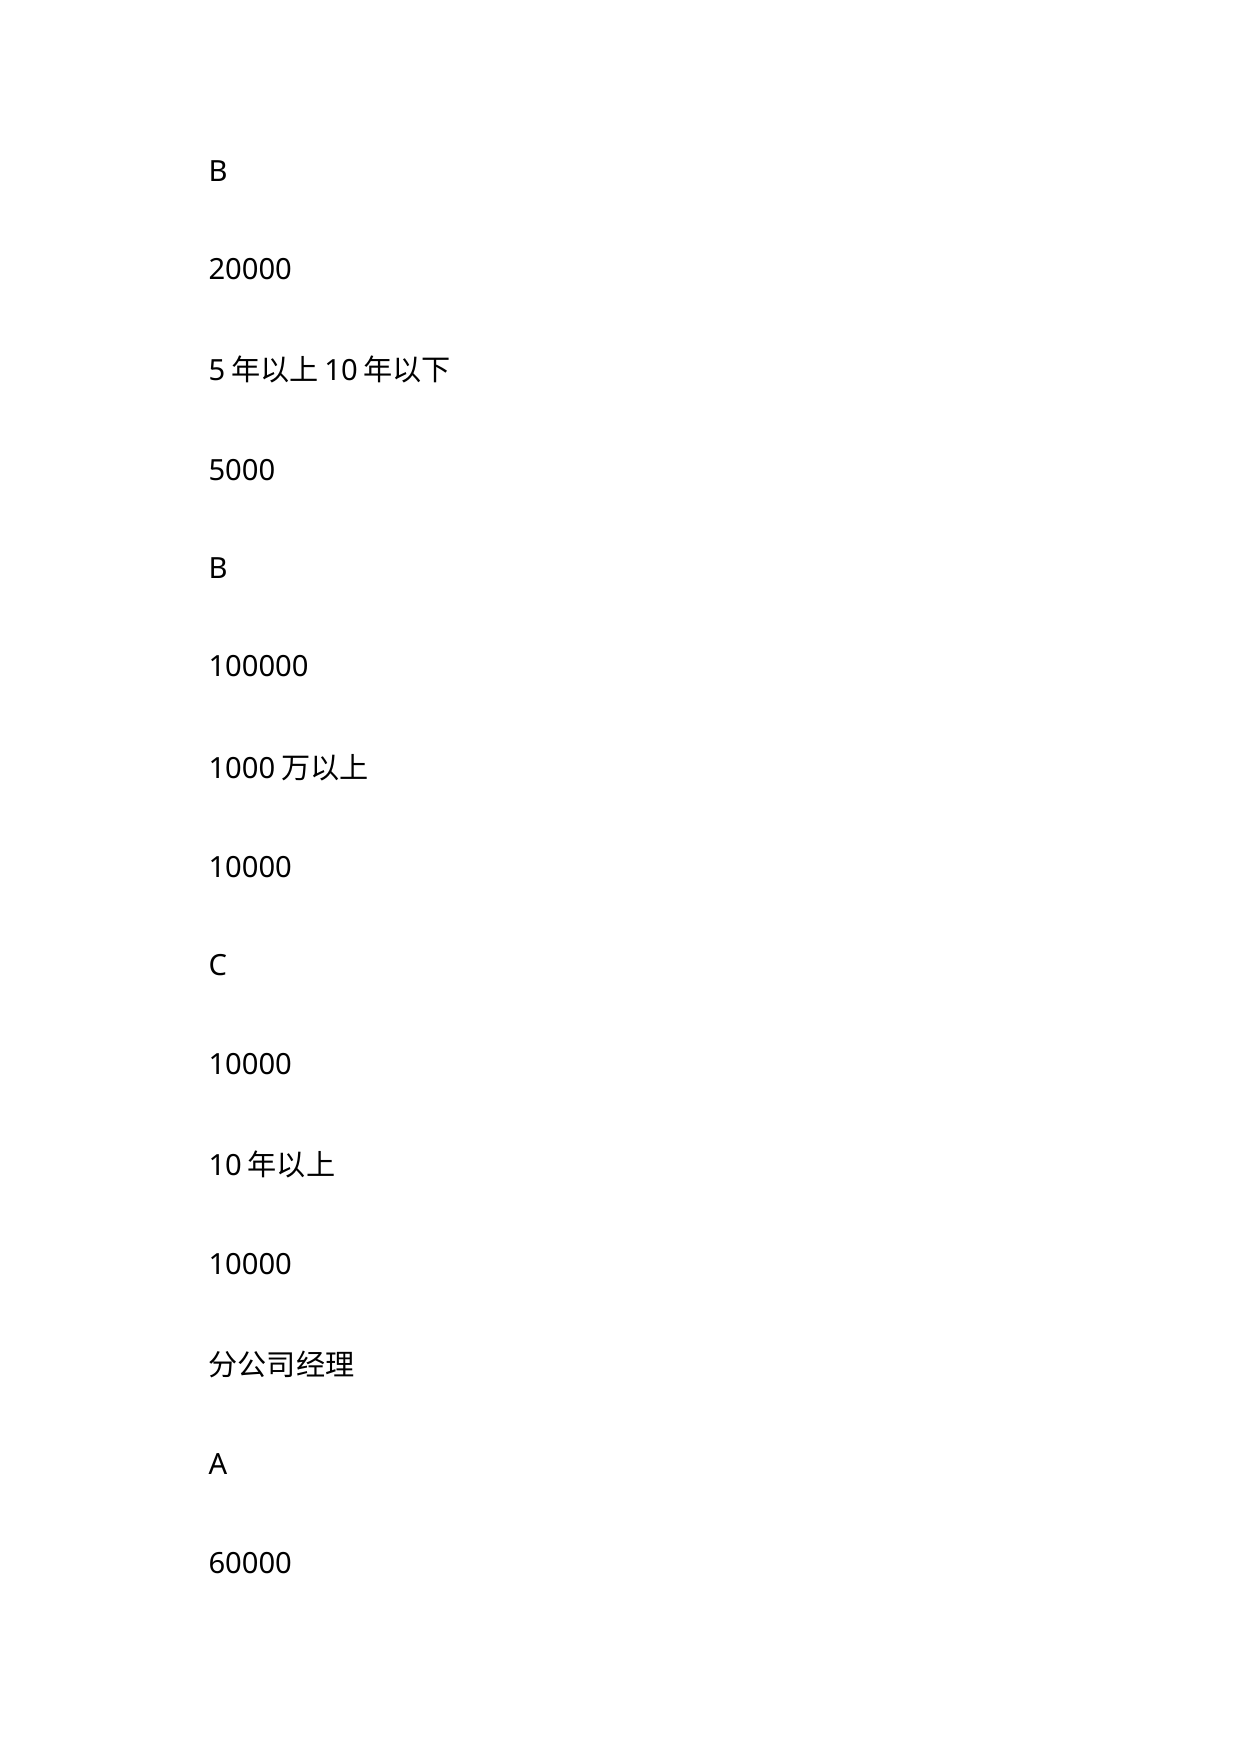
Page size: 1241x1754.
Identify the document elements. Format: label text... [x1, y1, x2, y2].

text 10000 [150, 1243, 1090, 1283]
text 60000 [150, 1542, 1090, 1582]
text 100000 [150, 646, 1090, 685]
text 10年以上 [150, 1141, 1090, 1184]
text 1000万以上 [150, 744, 1090, 787]
text 5000 [150, 449, 1090, 488]
text C [150, 944, 1090, 984]
text 10000 [150, 1043, 1090, 1083]
text A [150, 1444, 1090, 1483]
text 20000 [150, 248, 1090, 288]
text B [150, 150, 1090, 190]
text 分公司经理 [150, 1342, 1090, 1384]
text 5年以上10年以下 [150, 347, 1090, 389]
text B [150, 547, 1090, 587]
text 10000 [150, 846, 1090, 886]
